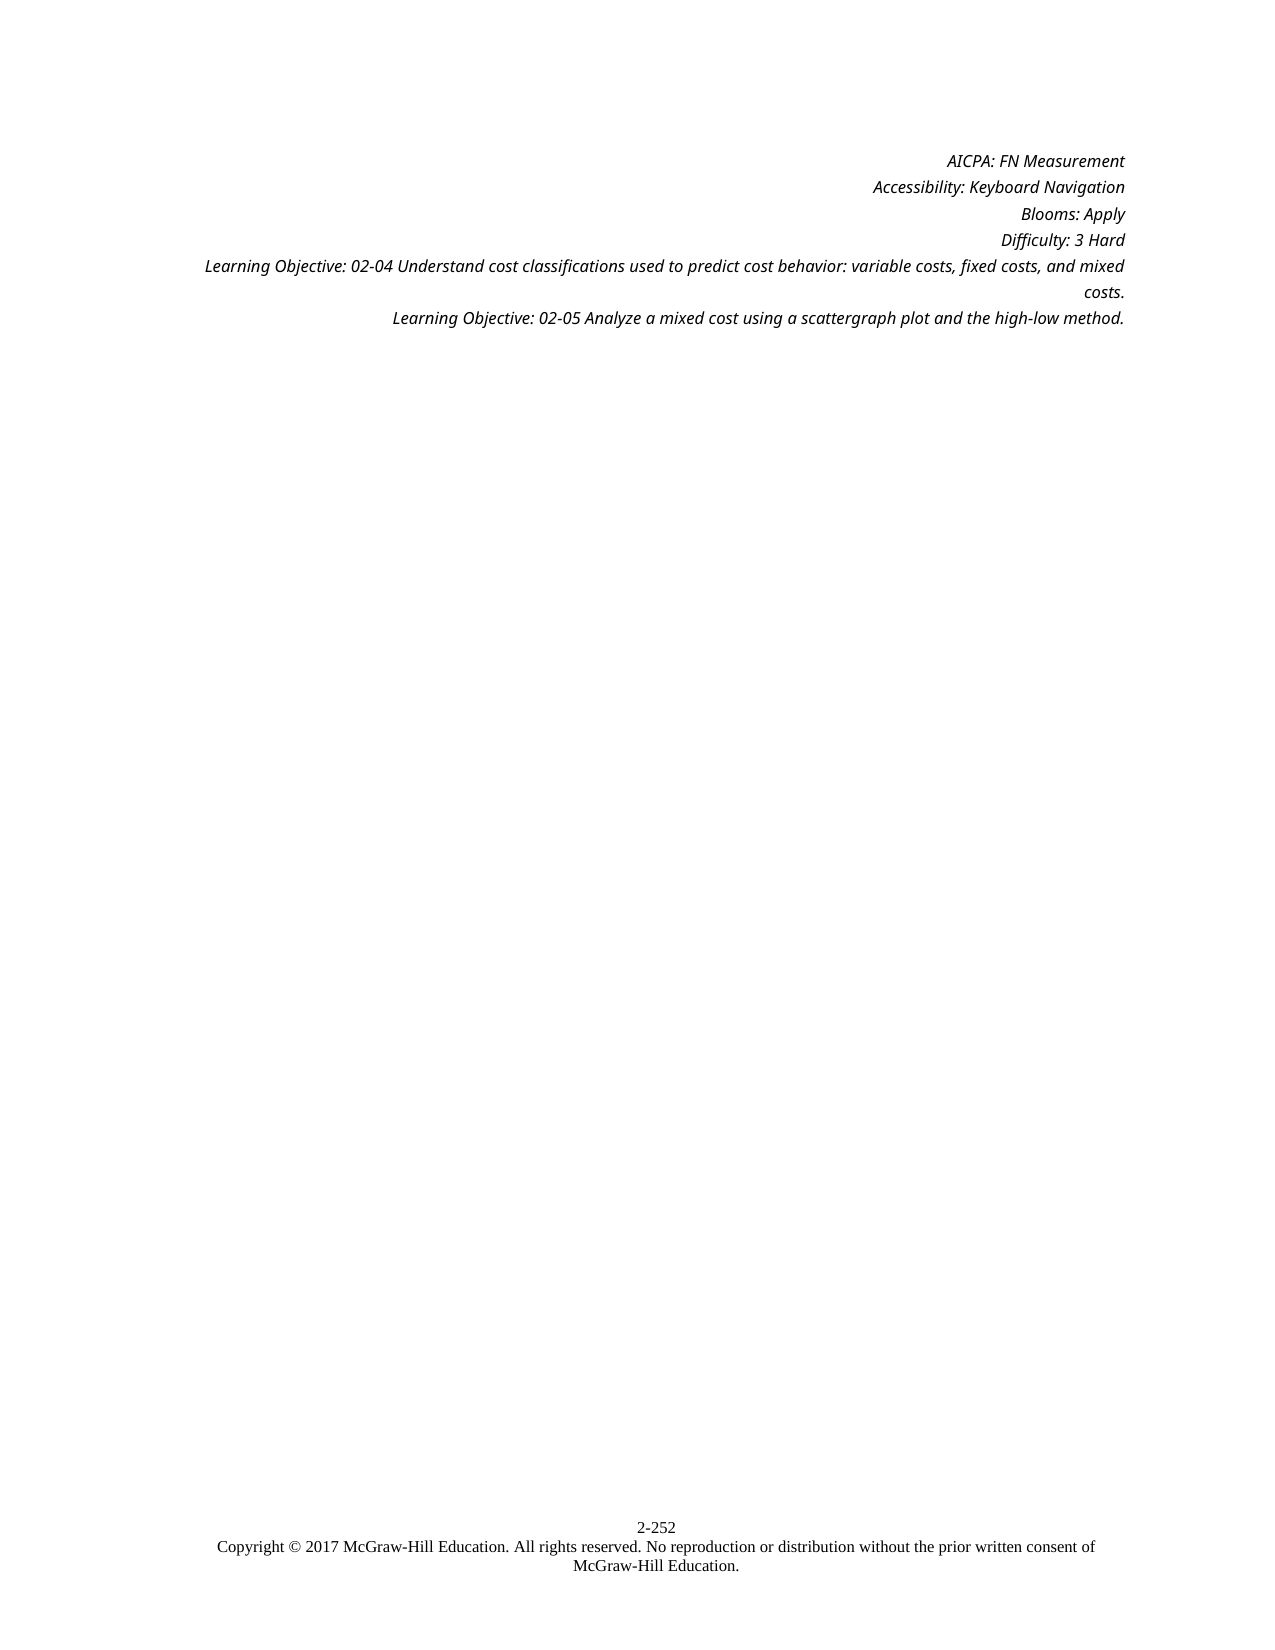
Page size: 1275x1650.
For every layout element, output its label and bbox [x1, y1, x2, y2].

table_header [188, 150, 1125, 365]
